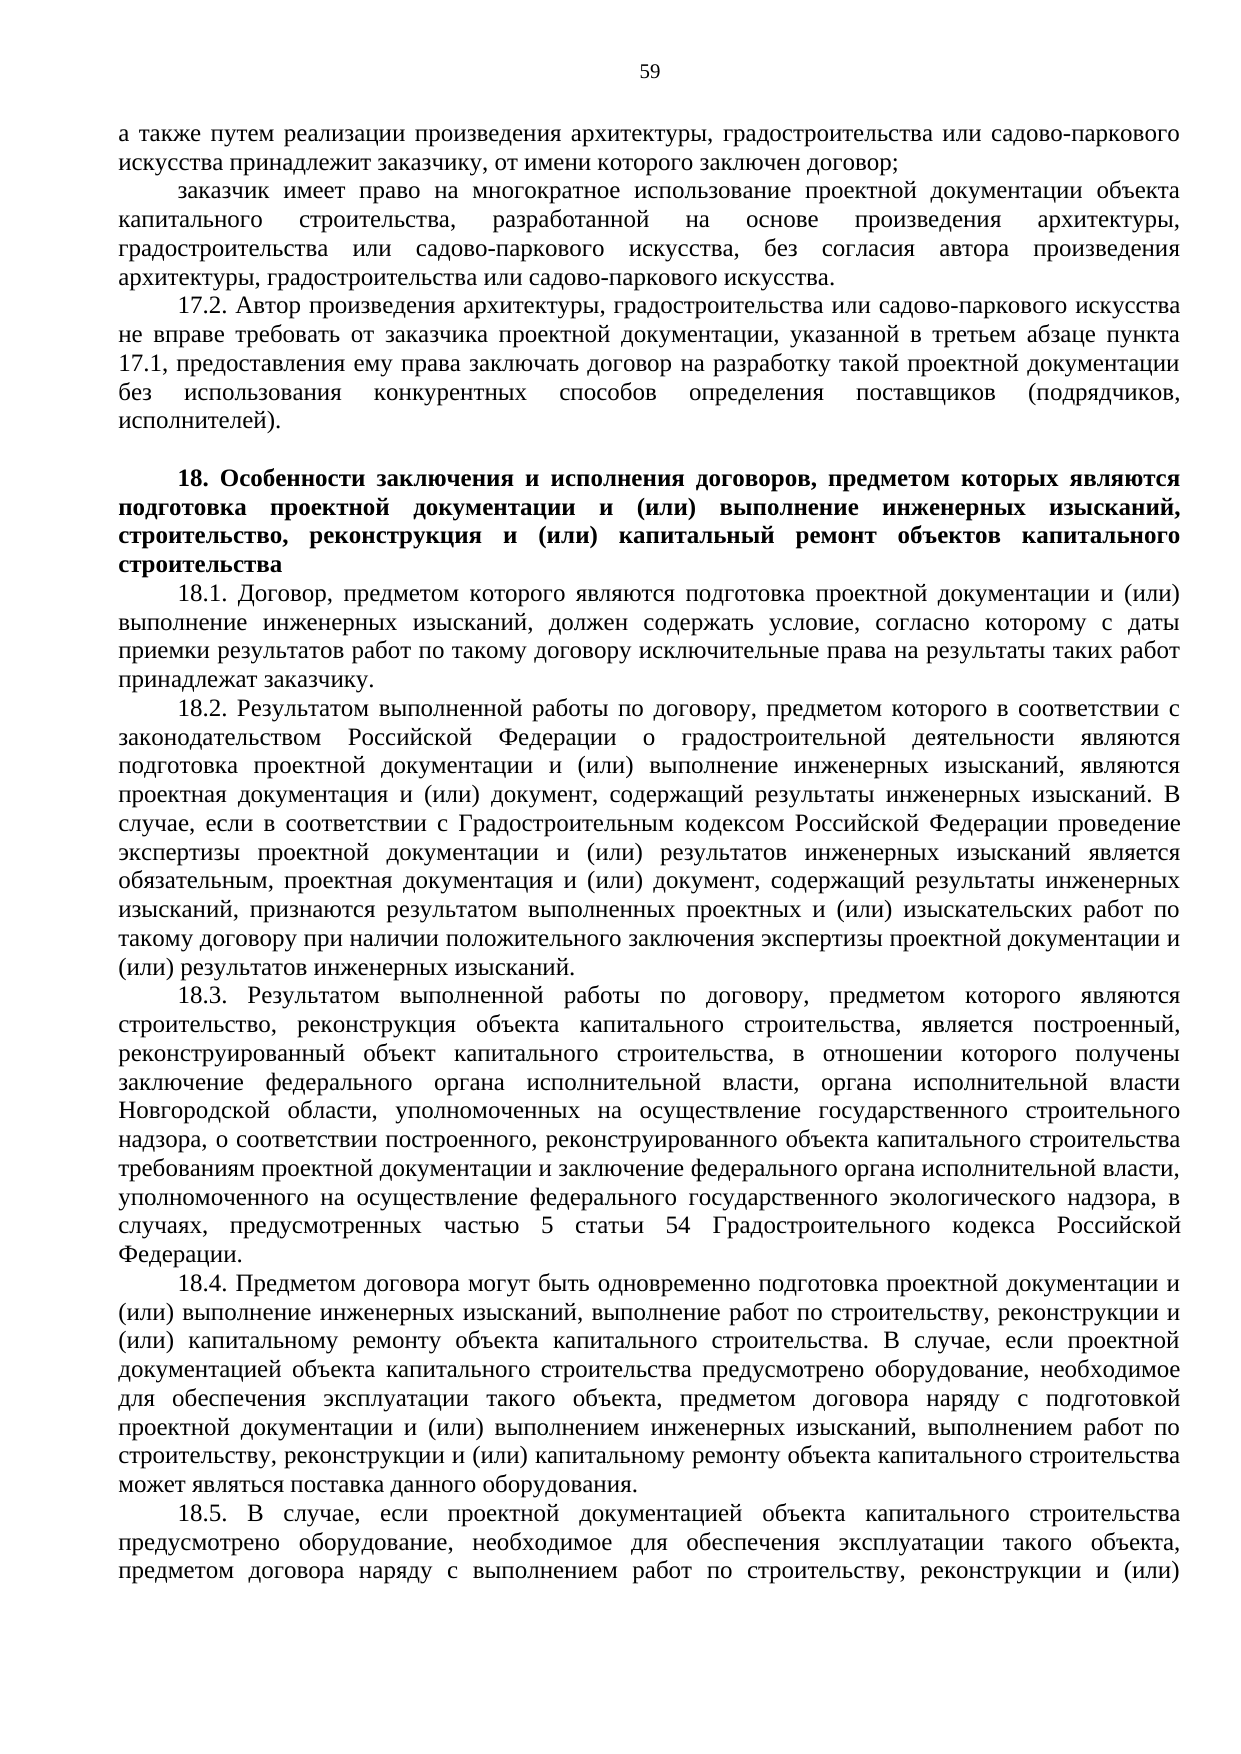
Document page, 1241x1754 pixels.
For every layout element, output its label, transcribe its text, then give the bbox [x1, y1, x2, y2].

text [118, 1498, 1181, 1584]
text 18.2. Результатом выполненной работы по договору, предметом которого в соответствии с законодательством Российской Федерации о градостроительной деятельности являются подготовка проектной документации и (или) выполнение инженерных изысканий, являются проектная документация и (или) документ, содержащий результаты инженерных изысканий. В случае, если в соответствии с Градостроительным кодексом Российской Федерации проведение экспертизы проектной документации и (или) результатов инженерных изысканий является обязательным, проектная документация и (или) документ, содержащий результаты инженерных изысканий, признаются результатом выполненных проектных и (или) изыскательских работ по такому договору при наличии положительного заключения экспертизы проектной документации и (или) результатов инженерных изысканий. [118, 693, 1181, 981]
text 18.1. Договор, предметом которого являются подготовка проектной документации и (или) выполнение инженерных изысканий, должен содержать условие, согласно которому с даты приемки результатов работ по такому договору исключительные права на результаты таких работ принадлежат заказчику. [118, 578, 1181, 693]
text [118, 118, 1181, 176]
text 17.2. Автор произведения архитектуры, градостроительства или садово-паркового искусства не вправе требовать от заказчика проектной документации, указанной в третьем абзаце пункта 17.1, предоставления ему права заключать договор на разработку такой проектной документации без использования конкурентных способов определения поставщиков (подрядчиков, исполнителей). [118, 291, 1181, 434]
text 18.4. Предметом договора могут быть одновременно подготовка проектной документации и (или) выполнение инженерных изысканий, выполнение работ по строительству, реконструкции и (или) капитальному ремонту объекта капитального строительства. В случае, если проектной документацией объекта капитального строительства предусмотрено оборудование, необходимое для обеспечения эксплуатации такого объекта, предметом договора наряду с подготовкой проектной документации и (или) выполнением инженерных изысканий, выполнением работ по строительству, реконструкции и (или) капитальному ремонту объекта капитального строительства может являться поставка данного оборудования. [118, 1268, 1181, 1498]
text заказчик имеет право на многократное использование проектной документации объекта капитального строительства, разработанной на основе произведения архитектуры, градостроительства или садово-паркового искусства, без согласия автора произведения архитектуры, градостроительства или садово-паркового искусства. [118, 176, 1181, 291]
text 18.3. Результатом выполненной работы по договору, предметом которого являются строительство, реконструкция объекта капитального строительства, является построенный, реконструированный объект капитального строительства, в отношении которого получены заключение федерального органа исполнительной власти, органа исполнительной власти Новгородской области, уполномоченных на осуществление государственного строительного надзора, о соответствии построенного, реконструированного объекта капитального строительства требованиям проектной документации и заключение федерального органа исполнительной власти, уполномоченного на осуществление федерального государственного экологического надзора, в случаях, предусмотренных частью 5 статьи 54 Градостроительного кодекса Российской Федерации. [118, 981, 1181, 1268]
text 18. Особенности заключения и исполнения договоров, предметом которых являются подготовка проектной документации и (или) выполнение инженерных изысканий, строительство, реконструкция и (или) капитальный ремонт объектов капитального строительства [118, 463, 1181, 578]
